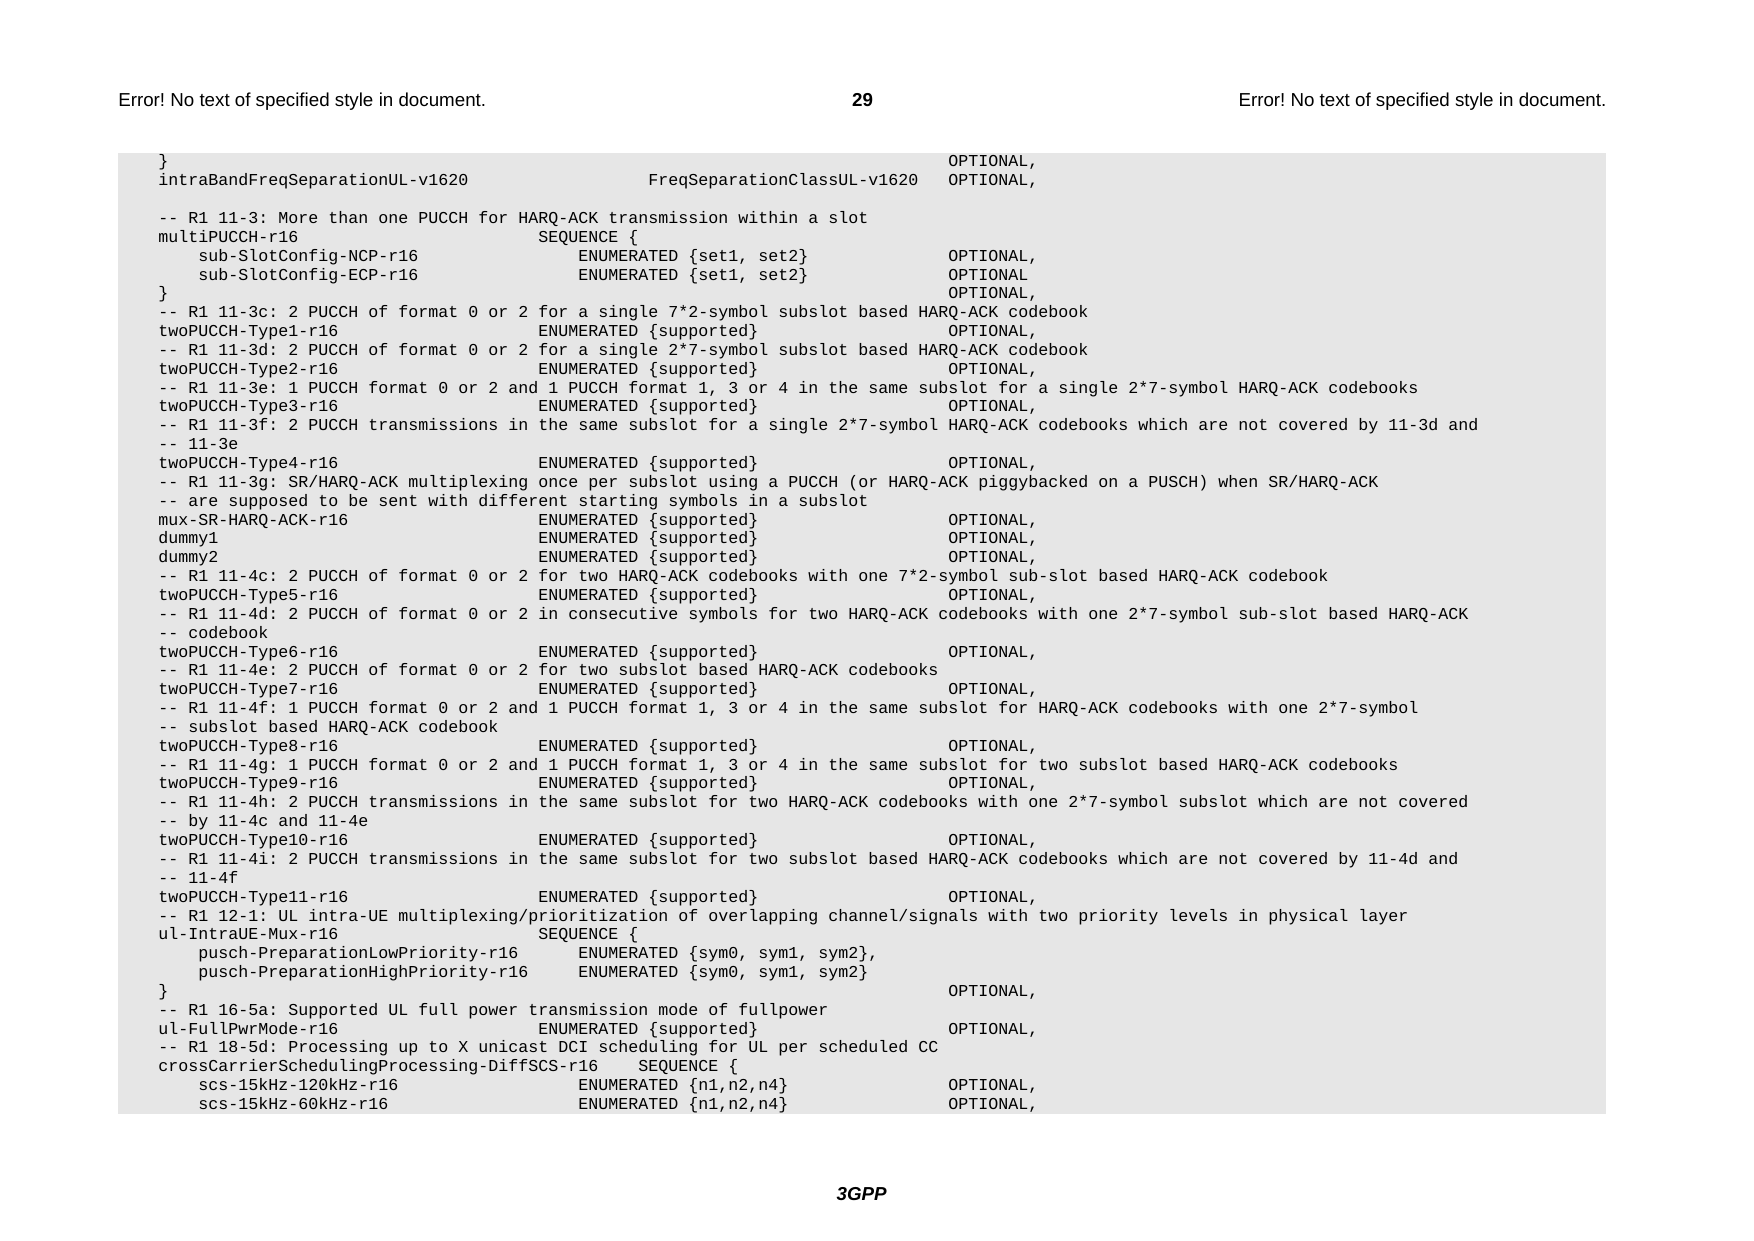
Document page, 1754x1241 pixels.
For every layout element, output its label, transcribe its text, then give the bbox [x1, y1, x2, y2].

text -- R1 11-4c: 2 PUCCH of format 0 or 2 for two HARQ-ACK codebooks with one 7*2-symbol sub-slot based HARQ-ACK codebook [118, 568, 1606, 587]
text -- R1 16-5a: Supported UL full power transmission mode of fullpower [118, 1001, 1606, 1020]
text twoPUCCH-Type7-r16 ENUMERATED {supported} OPTIONAL, [118, 681, 1606, 700]
text -- R1 12-1: UL intra-UE multiplexing/prioritization of overlapping channel/signals with two priority levels in physical layer [118, 907, 1606, 926]
text -- 11-3e [118, 436, 1606, 454]
text } OPTIONAL, [118, 982, 1606, 1001]
text twoPUCCH-Type4-r16 ENUMERATED {supported} OPTIONAL, [118, 454, 1606, 473]
text pusch-PreparationLowPriority-r16 ENUMERATED {sym0, sym1, sym2}, [118, 945, 1606, 964]
text twoPUCCH-Type9-r16 ENUMERATED {supported} OPTIONAL, [118, 775, 1606, 794]
text multiPUCCH-r16 SEQUENCE { [118, 228, 1606, 247]
text -- R1 11-4d: 2 PUCCH of format 0 or 2 in consecutive symbols for two HARQ-ACK codebooks with one 2*7-symbol sub-slot based HARQ-ACK [118, 605, 1606, 624]
text sub-SlotConfig-NCP-r16 ENUMERATED {set1, set2} OPTIONAL, [118, 247, 1606, 266]
text } OPTIONAL, [118, 153, 1606, 172]
text -- R1 11-3: More than one PUCCH for HARQ-ACK transmission within a slot [118, 209, 1606, 228]
text twoPUCCH-Type10-r16 ENUMERATED {supported} OPTIONAL, [118, 832, 1606, 851]
text crossCarrierSchedulingProcessing-DiffSCS-r16 SEQUENCE { [118, 1058, 1606, 1077]
text -- subslot based HARQ-ACK codebook [118, 718, 1606, 737]
text -- R1 11-3e: 1 PUCCH format 0 or 2 and 1 PUCCH format 1, 3 or 4 in the same subslot for a single 2*7-symbol HARQ-ACK codebooks [118, 379, 1606, 398]
text twoPUCCH-Type11-r16 ENUMERATED {supported} OPTIONAL, [118, 888, 1606, 907]
text -- R1 18-5d: Processing up to X unicast DCI scheduling for UL per scheduled CC [118, 1039, 1606, 1058]
text pusch-PreparationHighPriority-r16 ENUMERATED {sym0, sym1, sym2} [118, 964, 1606, 982]
text -- R1 11-4g: 1 PUCCH format 0 or 2 and 1 PUCCH format 1, 3 or 4 in the same subslot for two subslot based HARQ-ACK codebooks [118, 756, 1606, 775]
text sub-SlotConfig-ECP-r16 ENUMERATED {set1, set2} OPTIONAL [118, 266, 1606, 285]
text -- R1 11-3g: SR/HARQ-ACK multiplexing once per subslot using a PUCCH (or HARQ-ACK piggybacked on a PUSCH) when SR/HARQ-ACK [118, 473, 1606, 492]
text scs-15kHz-120kHz-r16 ENUMERATED {n1,n2,n4} OPTIONAL, [118, 1077, 1606, 1096]
text twoPUCCH-Type3-r16 ENUMERATED {supported} OPTIONAL, [118, 398, 1606, 417]
text -- by 11-4c and 11-4e [118, 813, 1606, 832]
text -- R1 11-4i: 2 PUCCH transmissions in the same subslot for two subslot based HARQ-ACK codebooks which are not covered by 11-4d and [118, 851, 1606, 869]
text -- R1 11-4h: 2 PUCCH transmissions in the same subslot for two HARQ-ACK codebooks with one 2*7-symbol subslot which are not covered [118, 794, 1606, 813]
text dummy1 ENUMERATED {supported} OPTIONAL, [118, 530, 1606, 549]
text -- R1 11-3c: 2 PUCCH of format 0 or 2 for a single 7*2-symbol subslot based HARQ-ACK codebook [118, 304, 1606, 323]
text twoPUCCH-Type6-r16 ENUMERATED {supported} OPTIONAL, [118, 643, 1606, 662]
text twoPUCCH-Type8-r16 ENUMERATED {supported} OPTIONAL, [118, 737, 1606, 756]
text twoPUCCH-Type2-r16 ENUMERATED {supported} OPTIONAL, [118, 360, 1606, 379]
text -- codebook [118, 624, 1606, 643]
text -- 11-4f [118, 869, 1606, 888]
text ul-IntraUE-Mux-r16 SEQUENCE { [118, 926, 1606, 945]
text -- are supposed to be sent with different starting symbols in a subslot [118, 492, 1606, 511]
text -- R1 11-3f: 2 PUCCH transmissions in the same subslot for a single 2*7-symbol HARQ-ACK codebooks which are not covered by 11-3d and [118, 417, 1606, 436]
text -- R1 11-4e: 2 PUCCH of format 0 or 2 for two subslot based HARQ-ACK codebooks [118, 662, 1606, 681]
text twoPUCCH-Type1-r16 ENUMERATED {supported} OPTIONAL, [118, 323, 1606, 341]
text twoPUCCH-Type5-r16 ENUMERATED {supported} OPTIONAL, [118, 587, 1606, 605]
text ul-FullPwrMode-r16 ENUMERATED {supported} OPTIONAL, [118, 1020, 1606, 1039]
text } OPTIONAL, [118, 285, 1606, 304]
text -- R1 11-3d: 2 PUCCH of format 0 or 2 for a single 2*7-symbol subslot based HARQ-ACK codebook [118, 341, 1606, 360]
text mux-SR-HARQ-ACK-r16 ENUMERATED {supported} OPTIONAL, [118, 511, 1606, 530]
text scs-15kHz-60kHz-r16 ENUMERATED {n1,n2,n4} OPTIONAL, [118, 1096, 1606, 1114]
text intraBandFreqSeparationUL-v1620 FreqSeparationClassUL-v1620 OPTIONAL, [118, 172, 1606, 191]
text dummy2 ENUMERATED {supported} OPTIONAL, [118, 549, 1606, 568]
text -- R1 11-4f: 1 PUCCH format 0 or 2 and 1 PUCCH format 1, 3 or 4 in the same subslot for HARQ-ACK codebooks with one 2*7-symbol [118, 700, 1606, 718]
